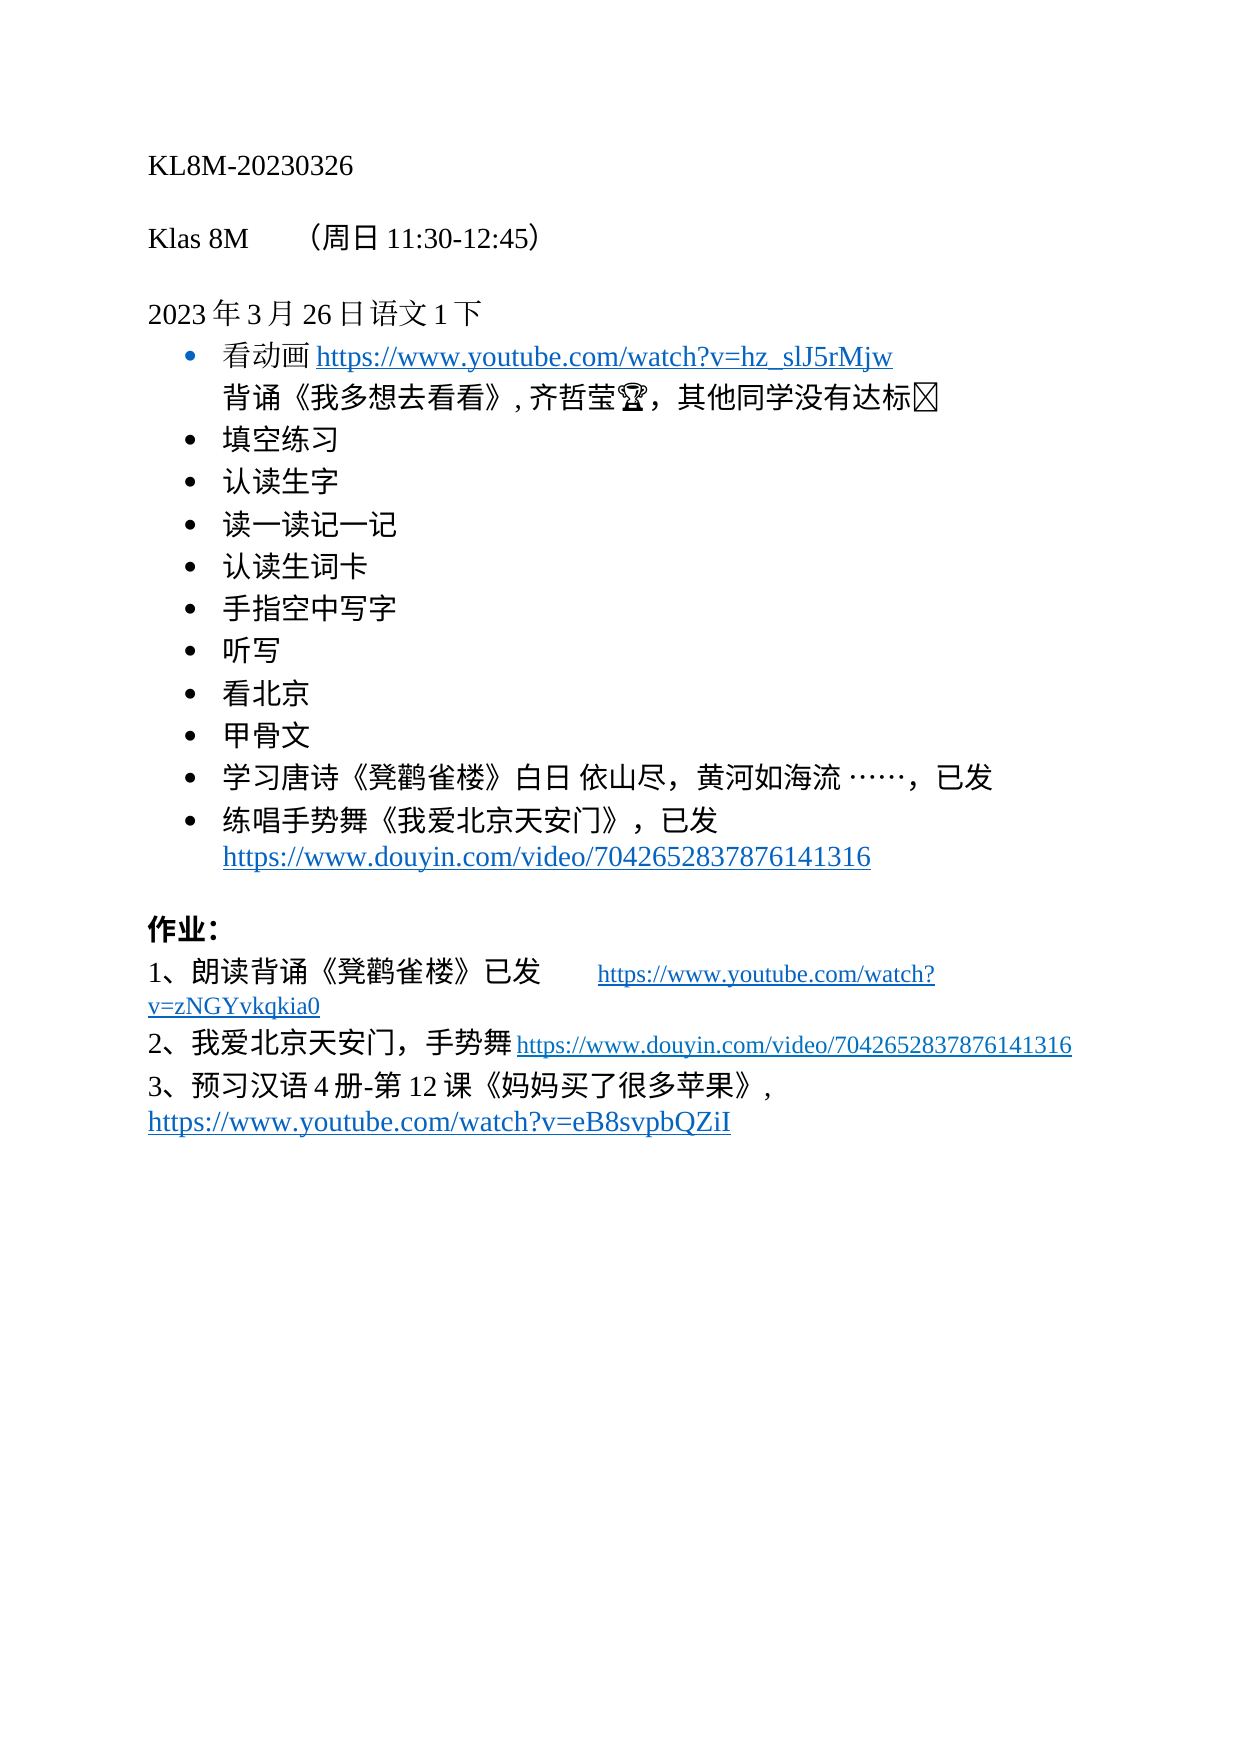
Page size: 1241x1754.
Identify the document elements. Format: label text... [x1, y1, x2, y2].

text Klas 8M （周日11:30-12:45） [148, 215, 1093, 257]
text 2023年3月26日 语文1下 [148, 291, 1093, 332]
list 手指空中写字 [185, 586, 1093, 628]
list 认读生字 [185, 459, 1093, 501]
text KL8M-20230326 [148, 148, 1093, 181]
list 填空练习 [185, 417, 1093, 459]
list 学习唐诗《凳鹳雀楼》白日 依山尽，黄河如海流 ……，已发 [185, 755, 1093, 797]
list 读一读记一记 [185, 501, 1093, 543]
text 2、我爱北京天安门，手势舞 https://www.douyin.com/video/7042652837876141316 [148, 1020, 1093, 1062]
list 甲骨文 [185, 713, 1093, 755]
text 3、预习汉语4册-第12课《妈妈买了很多苹果》, https://www.youtube.com/watch?v=eB8svpbQZiI [148, 1062, 1093, 1138]
list 背诵《我多想去看看》, 齐哲莹，其他同学没有达标💪 [223, 374, 1093, 417]
list https://www.douyin.com/video/7042652837876141316 [223, 839, 1093, 873]
list 看动画https://www.youtube.com/watch?v=hz_slJ5rMjw [185, 332, 1093, 374]
list 练唱手势舞《我爱北京天安门》，已发 [185, 797, 1093, 839]
list 听写 [185, 628, 1093, 670]
text 作业： [148, 907, 1093, 949]
text 1、朗读背诵《凳鹳雀楼》已发 https://www.youtube.com/watch?v=zNGYvkqkia0 [148, 949, 1093, 1020]
list 认读生词卡 [185, 543, 1093, 586]
list 看北京 [185, 670, 1093, 713]
